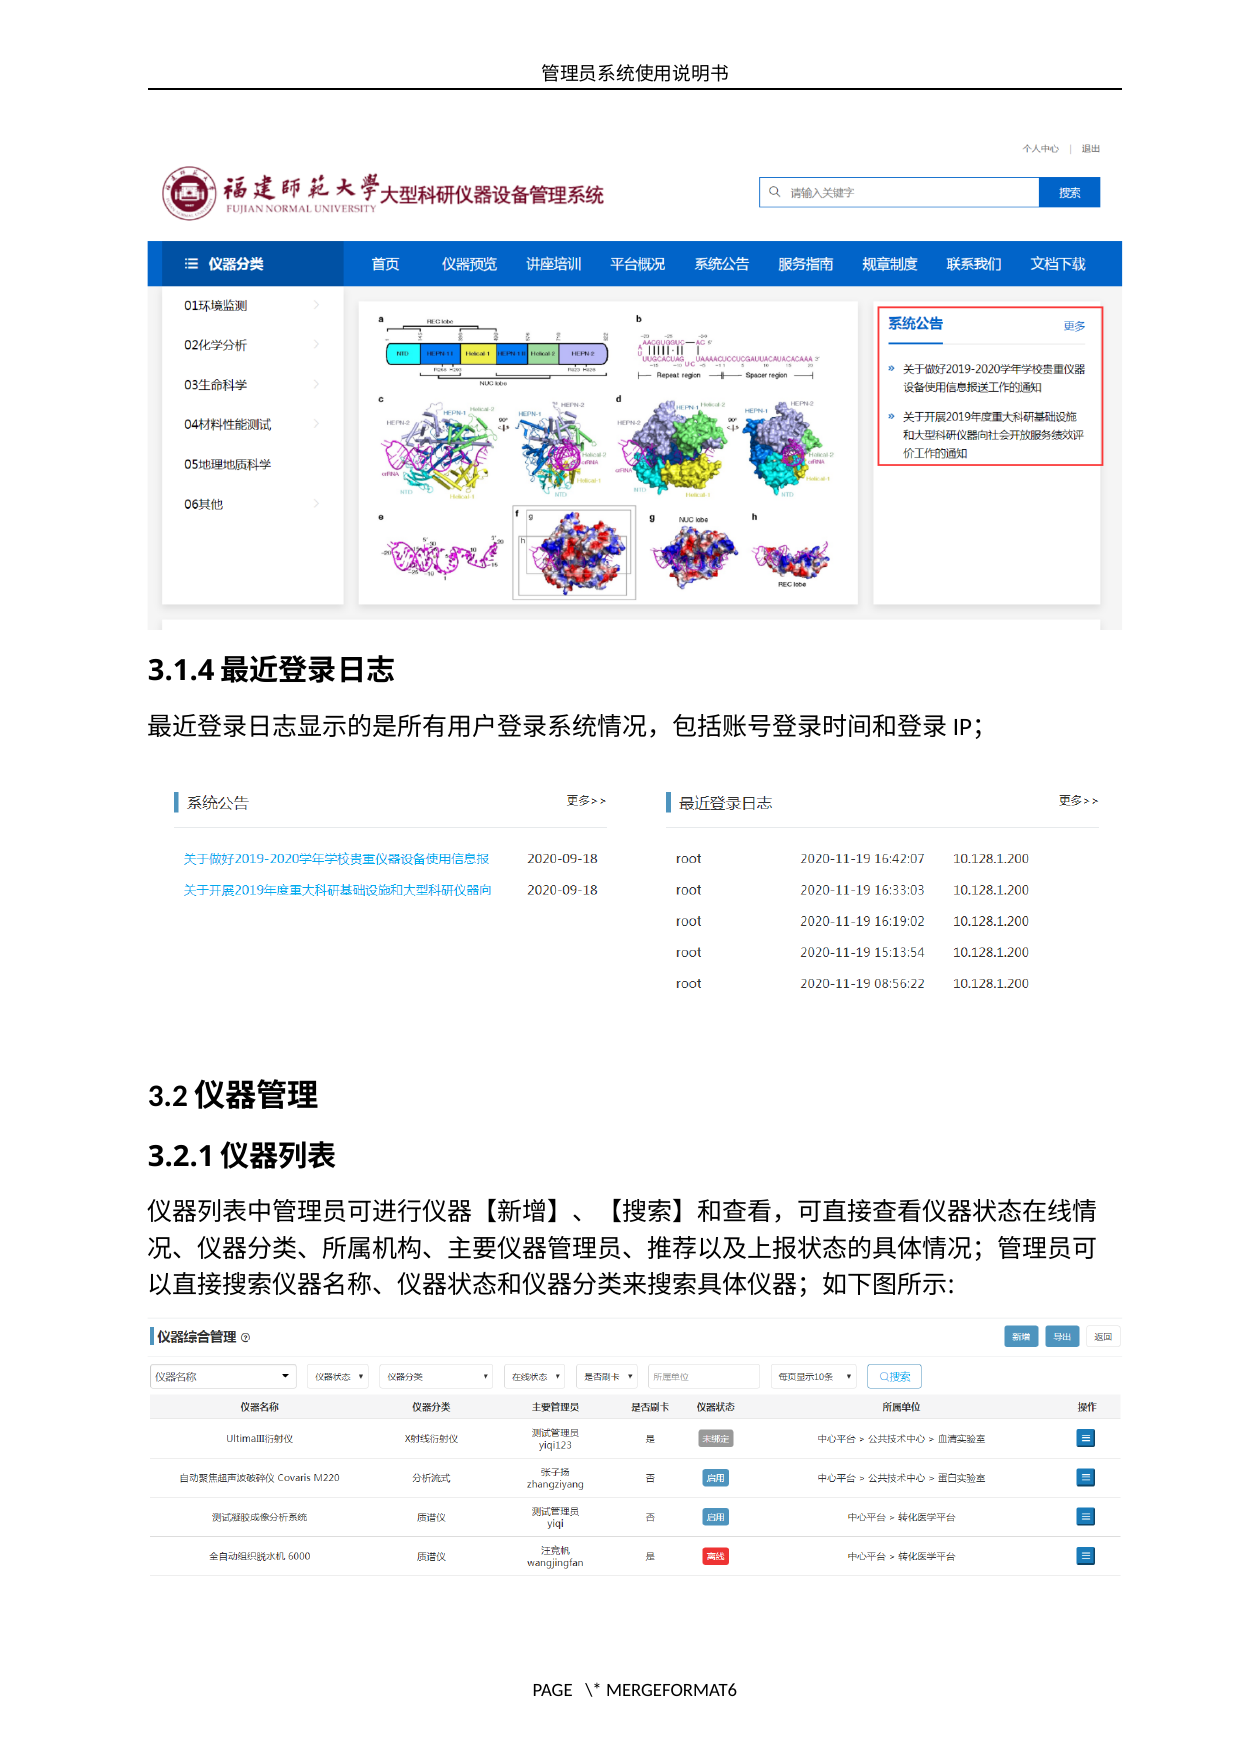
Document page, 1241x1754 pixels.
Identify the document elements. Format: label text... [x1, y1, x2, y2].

text 最近登录日志显示的是所有用户登录系统情况，包括账号登录时间和登录IP； [148, 706, 1122, 742]
text 仪器列表中管理员可进行仪器【新增】、【搜索】和查看，可直接查看仪器状态在线情况、仪器分类、所属机构、主要仪器管理员、推荐以及上报状态的具体情况；管理员可以直接搜索仪器名称、仪器状态和仪器分类来搜索具体仪器；如下图所示: [148, 1192, 1122, 1301]
picture [147, 759, 1123, 1054]
subtitle 3.2仪器管理 [148, 1070, 1122, 1116]
picture [147, 130, 1123, 630]
subtitle 3.1.4最近登录日志 [148, 647, 1122, 689]
picture [147, 1317, 1123, 1581]
subtitle 3.2.1仪器列表 [148, 1132, 1122, 1175]
